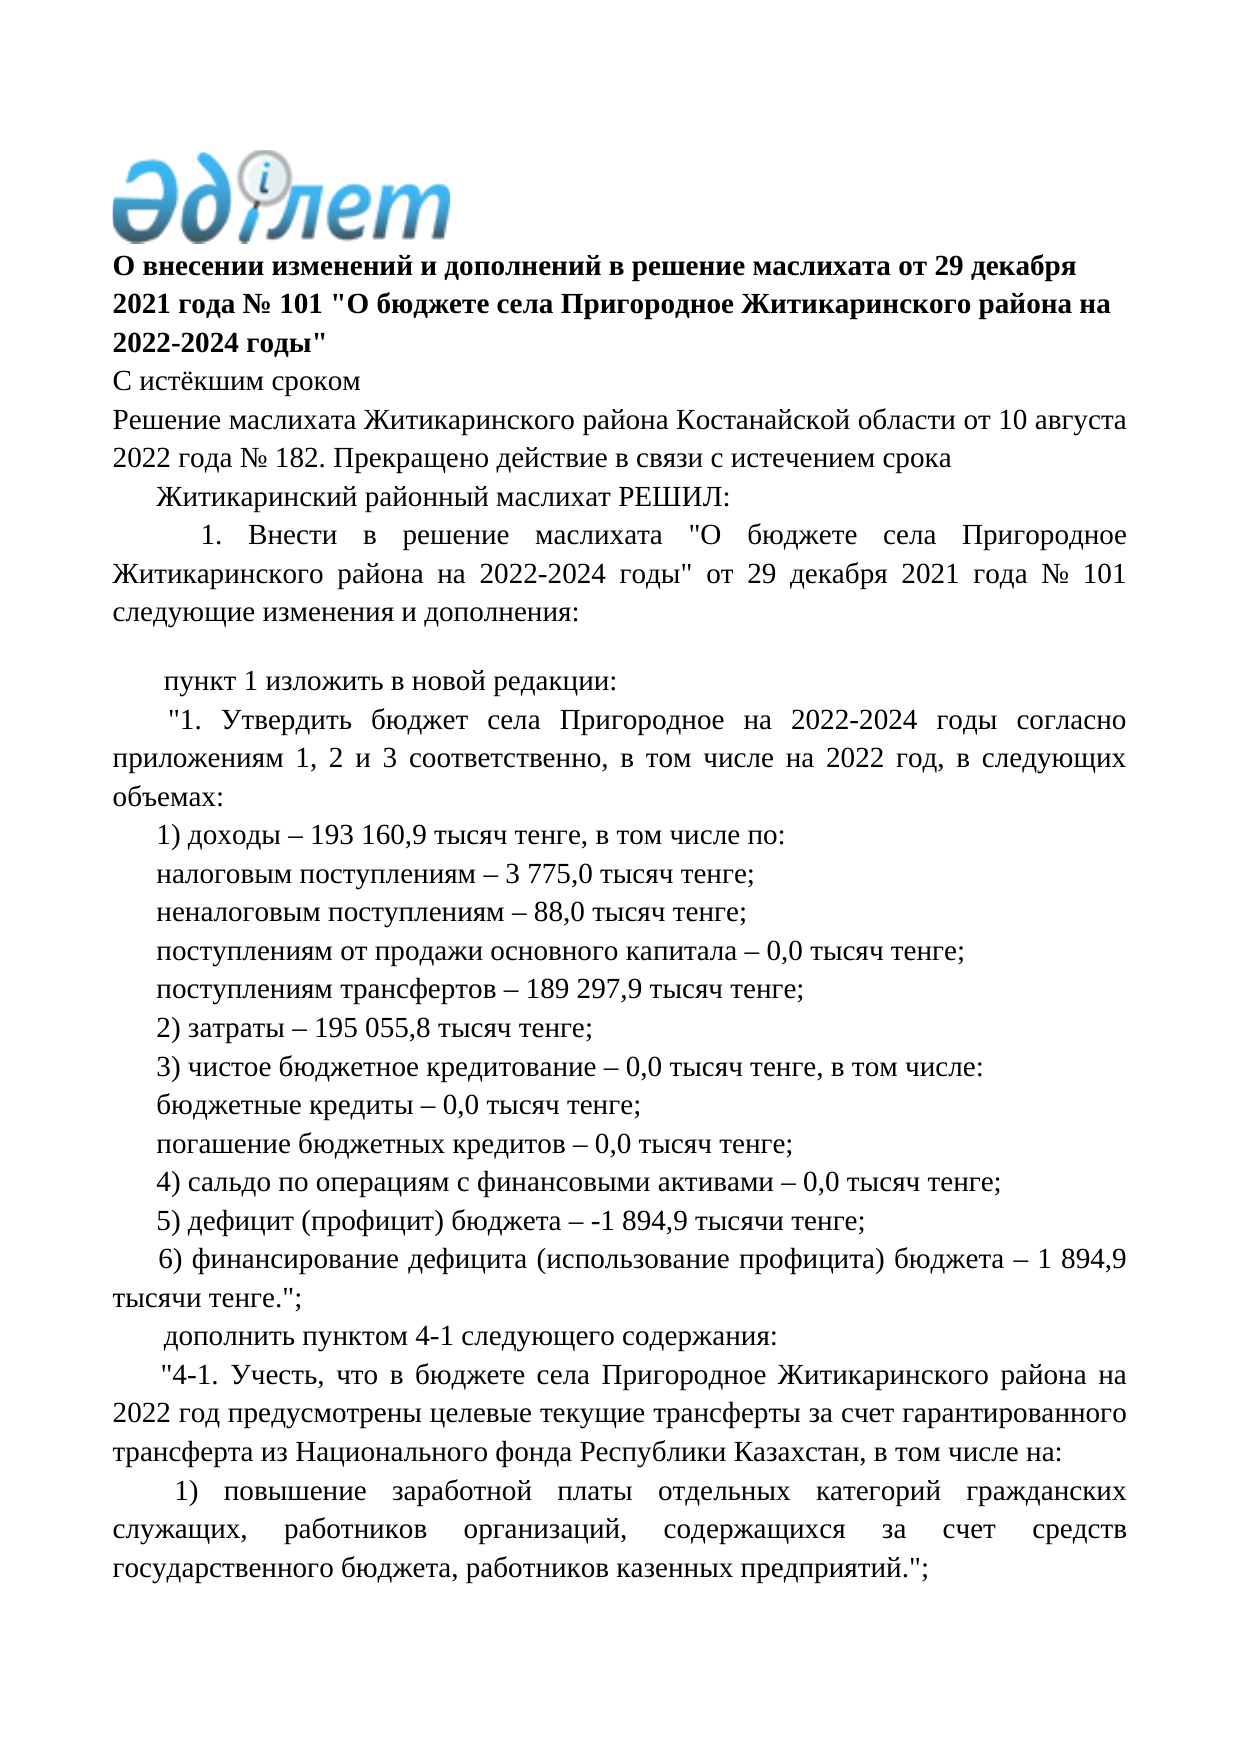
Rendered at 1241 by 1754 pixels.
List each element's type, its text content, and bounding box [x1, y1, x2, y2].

text 3) чистое бюджетное кредитование – 0,0 тысяч тенге, в том числе: [112, 1049, 1128, 1082]
text Решение маслихата Житикаринского района Костанайской области от 10 августа 2022 года № 182. Прекращено действие в связи с истечением срока [112, 402, 1128, 474]
text поступлениям от продажи основного капитала – 0,0 тысяч тенге; [112, 933, 1128, 967]
text 2) затраты – 195 055,8 тысяч тенге; [112, 1010, 1128, 1044]
text С истёкшим сроком [112, 363, 1128, 397]
text 1) доходы – 193 160,9 тысяч тенге, в том числе по: [112, 817, 1128, 851]
text пункт 1 изложить в новой редакции: [112, 663, 1128, 697]
text О внесении изменений и дополнений в решение маслихата от 29 декабря 2021 года № 101 "О бюджете села Пригородное Житикаринского района на 2022-2024 годы" [112, 248, 1128, 358]
text 1. Внести в решение маслихата "О бюджете села Пригородное Житикаринского района на 2022-2024 годы" от 29 декабря 2021 года № 101 следующие изменения и дополнения: [112, 517, 1128, 628]
text налоговым поступлениям – 3 775,0 тысяч тенге; [112, 856, 1128, 889]
text поступлениям трансфертов – 189 297,9 тысяч тенге; [112, 972, 1128, 1005]
text 1) повышение заработной платы отдельных категорий гражданских служащих, работников организаций, содержащихся за счет средств государственного бюджета, работников казенных предприятий."; [112, 1473, 1128, 1583]
text 5) дефицит (профицит) бюджета – -1 894,9 тысячи тенге; [112, 1203, 1128, 1236]
picture [112, 150, 451, 244]
text 6) финансирование дефицита (использование профицита) бюджета – 1 894,9 тысячи тенге."; [112, 1241, 1128, 1313]
text дополнить пунктом 4-1 следующего содержания: [112, 1318, 1128, 1352]
text погашение бюджетных кредитов – 0,0 тысяч тенге; [112, 1126, 1128, 1159]
text "1. Утвердить бюджет села Пригородное на 2022-2024 годы согласно приложениям 1, 2 и 3 соответственно, в том числе на 2022 год, в следующих объемах: [112, 702, 1128, 812]
text неналоговым поступлениям – 88,0 тысяч тенге; [112, 894, 1128, 928]
text "4-1. Учесть, что в бюджете села Пригородное Житикаринского района на 2022 год предусмотрены целевые текущие трансферты за счет гарантированного трансферта из Национального фонда Республики Казахстан, в том числе на: [112, 1357, 1128, 1468]
text бюджетные кредиты – 0,0 тысяч тенге; [112, 1087, 1128, 1121]
text Житикаринский районный маслихат РЕШИЛ: [112, 479, 1128, 512]
text 4) сальдо по операциям с финансовыми активами – 0,0 тысяч тенге; [112, 1164, 1128, 1198]
